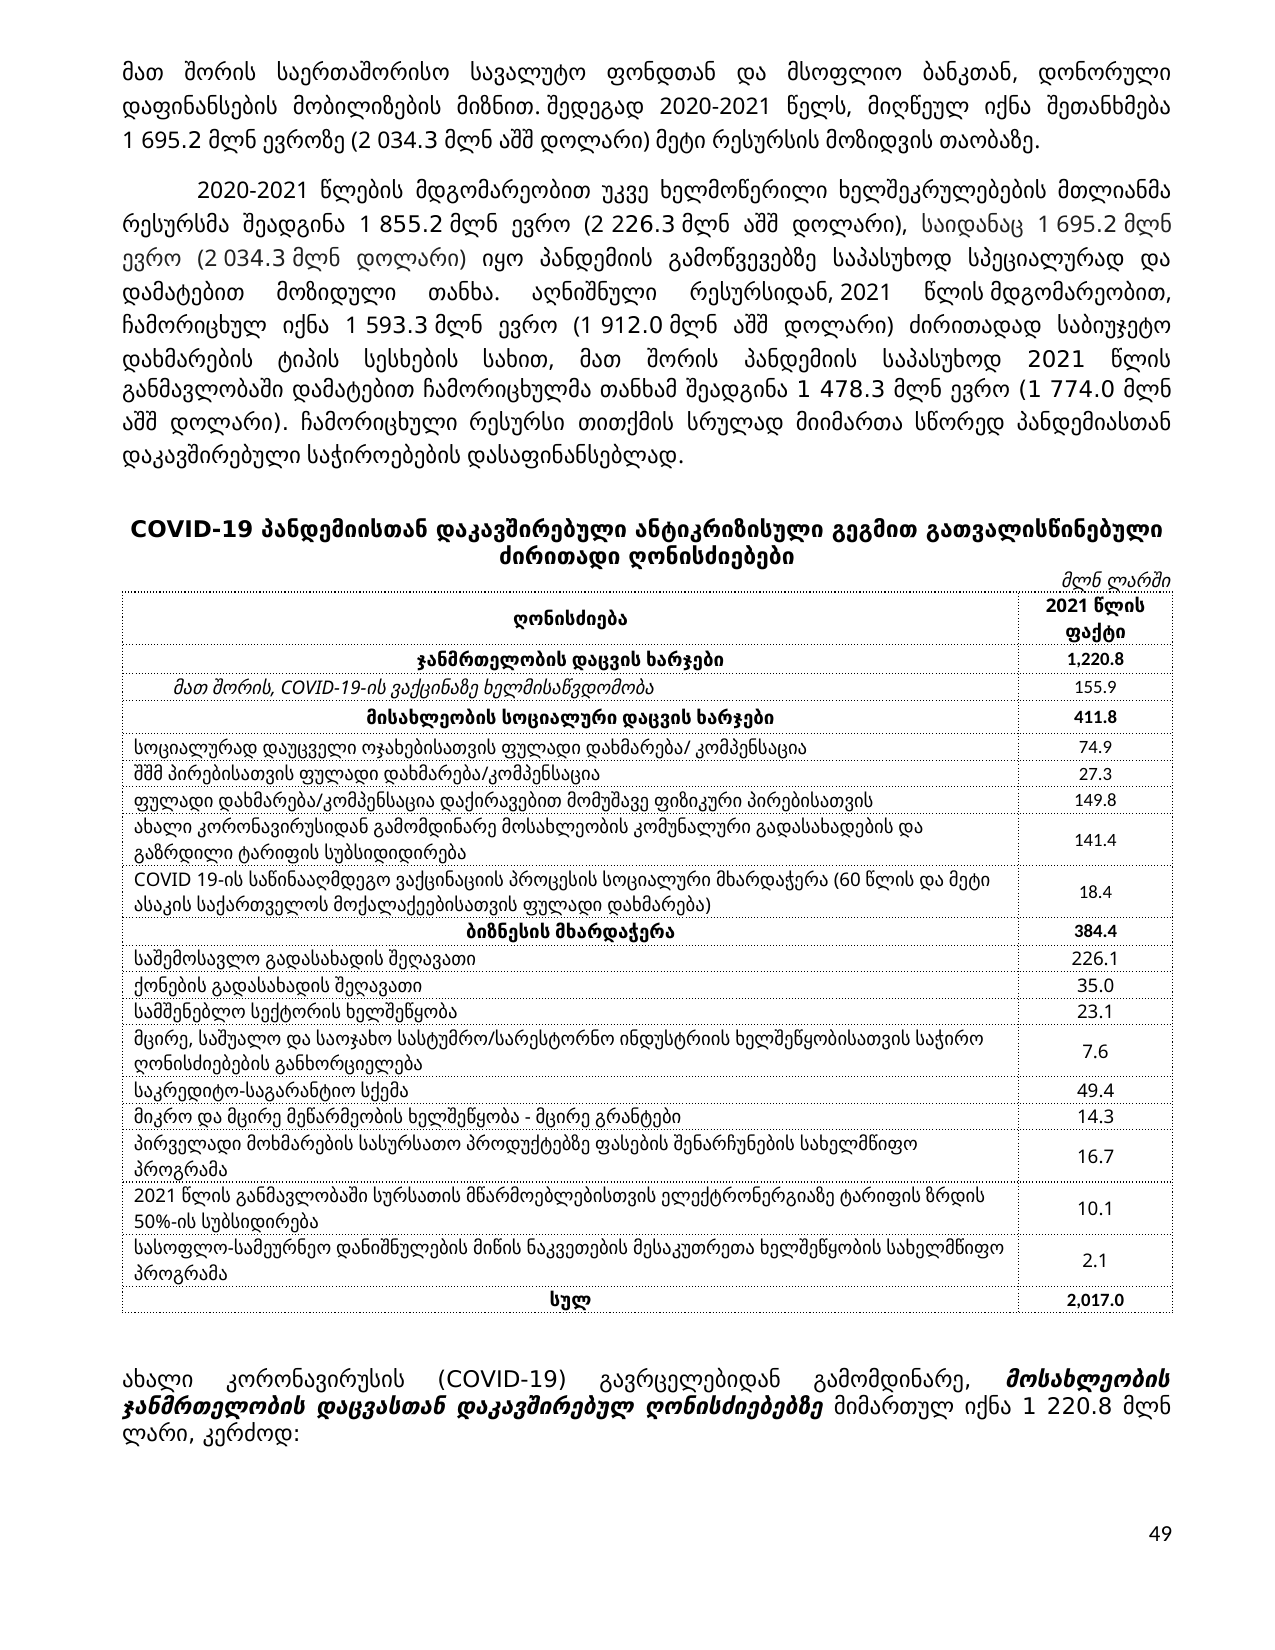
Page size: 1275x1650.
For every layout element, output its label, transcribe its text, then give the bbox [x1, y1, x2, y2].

table_cell საშემოსავლო გადასახადის შეღავათი [123, 945, 1018, 971]
table_header ღონისძიება [123, 591, 1018, 643]
table_cell COVID 19-ის საწინააღმდეგო ვაქცინაციის პროცესის სოციალური მხარდაჭერა (60 წლის და მეტი ასაკის საქართველოს მოქალაქეებისათვის ფულადი დახმარება) [123, 865, 1018, 917]
table_cell 149.8 [1018, 786, 1172, 813]
table_cell 155.9 [1018, 673, 1172, 700]
table_cell ფულადი დახმარება/კომპენსაცია დაქირავებით მომუშავე ფიზიკური პირებისათვის [123, 786, 1018, 813]
table_cell სოციალურად დაუცველი ოჯახებისათვის ფულადი დახმარება/ კომპენსაცია [123, 733, 1018, 759]
table_cell ქონების გადასახადის შეღავათი [123, 971, 1018, 998]
table_cell 226.1 [1018, 945, 1172, 971]
table_header 2021 წლის ფაქტი [1018, 591, 1172, 643]
table_cell 49.4 [1018, 1076, 1172, 1103]
table_cell შშმ პირებისათვის ფულადი დახმარება/კომპენსაცია [123, 760, 1018, 786]
table_cell ბიზნესის მხარდაჭერა [123, 917, 1018, 944]
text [122, 121, 1172, 155]
text COVID-19 პანდემიისთან დაკავშირებული ანტიკრიზისული გეგმით გათვალისწინებული ძირითადი ღონისძიებები [122, 516, 1172, 569]
table_cell სასოფლო-სამეურნეო დანიშნულების მიწის ნაკვეთების მესაკუთრეთა ხელშეწყობის სახელმწიფო პროგრამა [123, 1234, 1018, 1286]
table_cell 411.8 [1018, 700, 1172, 733]
table_cell მათ შორის, COVID-19-ის ვაქცინაზე ხელმისაწვდომობა [123, 673, 1018, 700]
table_cell 2,017.0 [1018, 1286, 1172, 1312]
text 2020-2021 წლების მდგომარეობით უკვე ხელმოწერილი ხელშეკრულებების მთლიანმა რესურსმა შეადგინა 1 855.2 მლნ ევრო (2 226.3 მლნ აშშ დოლარი), საიდანაც 1 695.2 მლნ ევრო (2 034.3 მლნ დოლარი) იყო პანდემიის გამოწვევებზე საპასუხოდ სპეციალურად და დამატებით მოზიდული თანხა. აღნიშნული რესურსიდან, 2021 წლის მდგომარეობით, ჩამორიცხულ იქნა 1 593.3 მლნ ევრო (1 912.0 მლნ აშშ დოლარი) ძირითადად საბიუჯეტო დახმარების ტიპის სესხების სახით, მათ შორის პანდემიის საპასუხოდ 2021 წლის განმავლობაში დამატებით ჩამორიცხულმა თანხამ შეადგინა 1 478.3 მლნ ევრო (1 774.0 მლნ აშშ დოლარი). ჩამორიცხული რესურსი თითქმის სრულად მიიმართა სწორედ პანდემიასთან დაკავშირებული საჭიროებების დასაფინანსებლად. [122, 174, 1172, 346]
table_cell საკრედიტო-საგარანტიო სქემა [123, 1076, 1018, 1103]
table_cell 14.3 [1018, 1103, 1172, 1129]
table_cell 27.3 [1018, 760, 1172, 786]
table_cell 2.1 [1018, 1234, 1172, 1286]
table_cell პირველადი მოხმარების სასურსათო პროდუქტებზე ფასების შენარჩუნების სახელმწიფო პროგრამა [123, 1129, 1018, 1181]
table_cell მიკრო და მცირე მეწარმეობის ხელშეწყობა - მცირე გრანტები [123, 1103, 1018, 1129]
table_cell 23.1 [1018, 998, 1172, 1024]
table_cell მცირე, საშუალო და საოჯახო სასტუმრო/სარესტორნო ინდუსტრიის ხელშეწყობისათვის საჭირო ღონისძიებების განხორციელება [123, 1024, 1018, 1076]
list ახალი კორონავირუსის (COVID-19) გავრცელებიდან გამომდინარე, მოსახლეობის ჯანმრთელობის დაცვასთან დაკავშირებულ ღონისძიებებზე მიმართულ იქნა 1 220.8 მლნ ლარი, კერძოდ: [122, 1367, 1172, 1447]
table_cell 7.6 [1018, 1024, 1172, 1076]
table_cell მისახლეობის სოციალური დაცვის ხარჯები [123, 700, 1018, 733]
table_cell 384.4 [1018, 917, 1172, 944]
table_cell 18.4 [1018, 865, 1172, 917]
table_cell ჯანმრთელობის დაცვის ხარჯები [123, 644, 1018, 673]
table_cell ახალი კორონავირუსიდან გამომდინარე მოსახლეობის კომუნალური გადასახადების და გაზრდილი ტარიფის სუბსიდიდირება [123, 813, 1018, 865]
table_cell 74.9 [1018, 733, 1172, 759]
table_cell 35.0 [1018, 971, 1172, 998]
table_cell 10.1 [1018, 1181, 1172, 1233]
table_cell 16.7 [1018, 1129, 1172, 1181]
table_cell 2021 წლის განმავლობაში სურსათის მწარმოებლებისთვის ელექტრონერგიაზე ტარიფის ზრდის 50%-ის სუბსიდირება [123, 1181, 1018, 1233]
text მლნ ლარში [122, 569, 1172, 591]
table_cell 141.4 [1018, 813, 1172, 865]
table_cell 1,220.8 [1018, 644, 1172, 673]
table_cell სამშენებლო სექტორის ხელშეწყობა [123, 998, 1018, 1024]
table_cell სულ [123, 1286, 1018, 1312]
